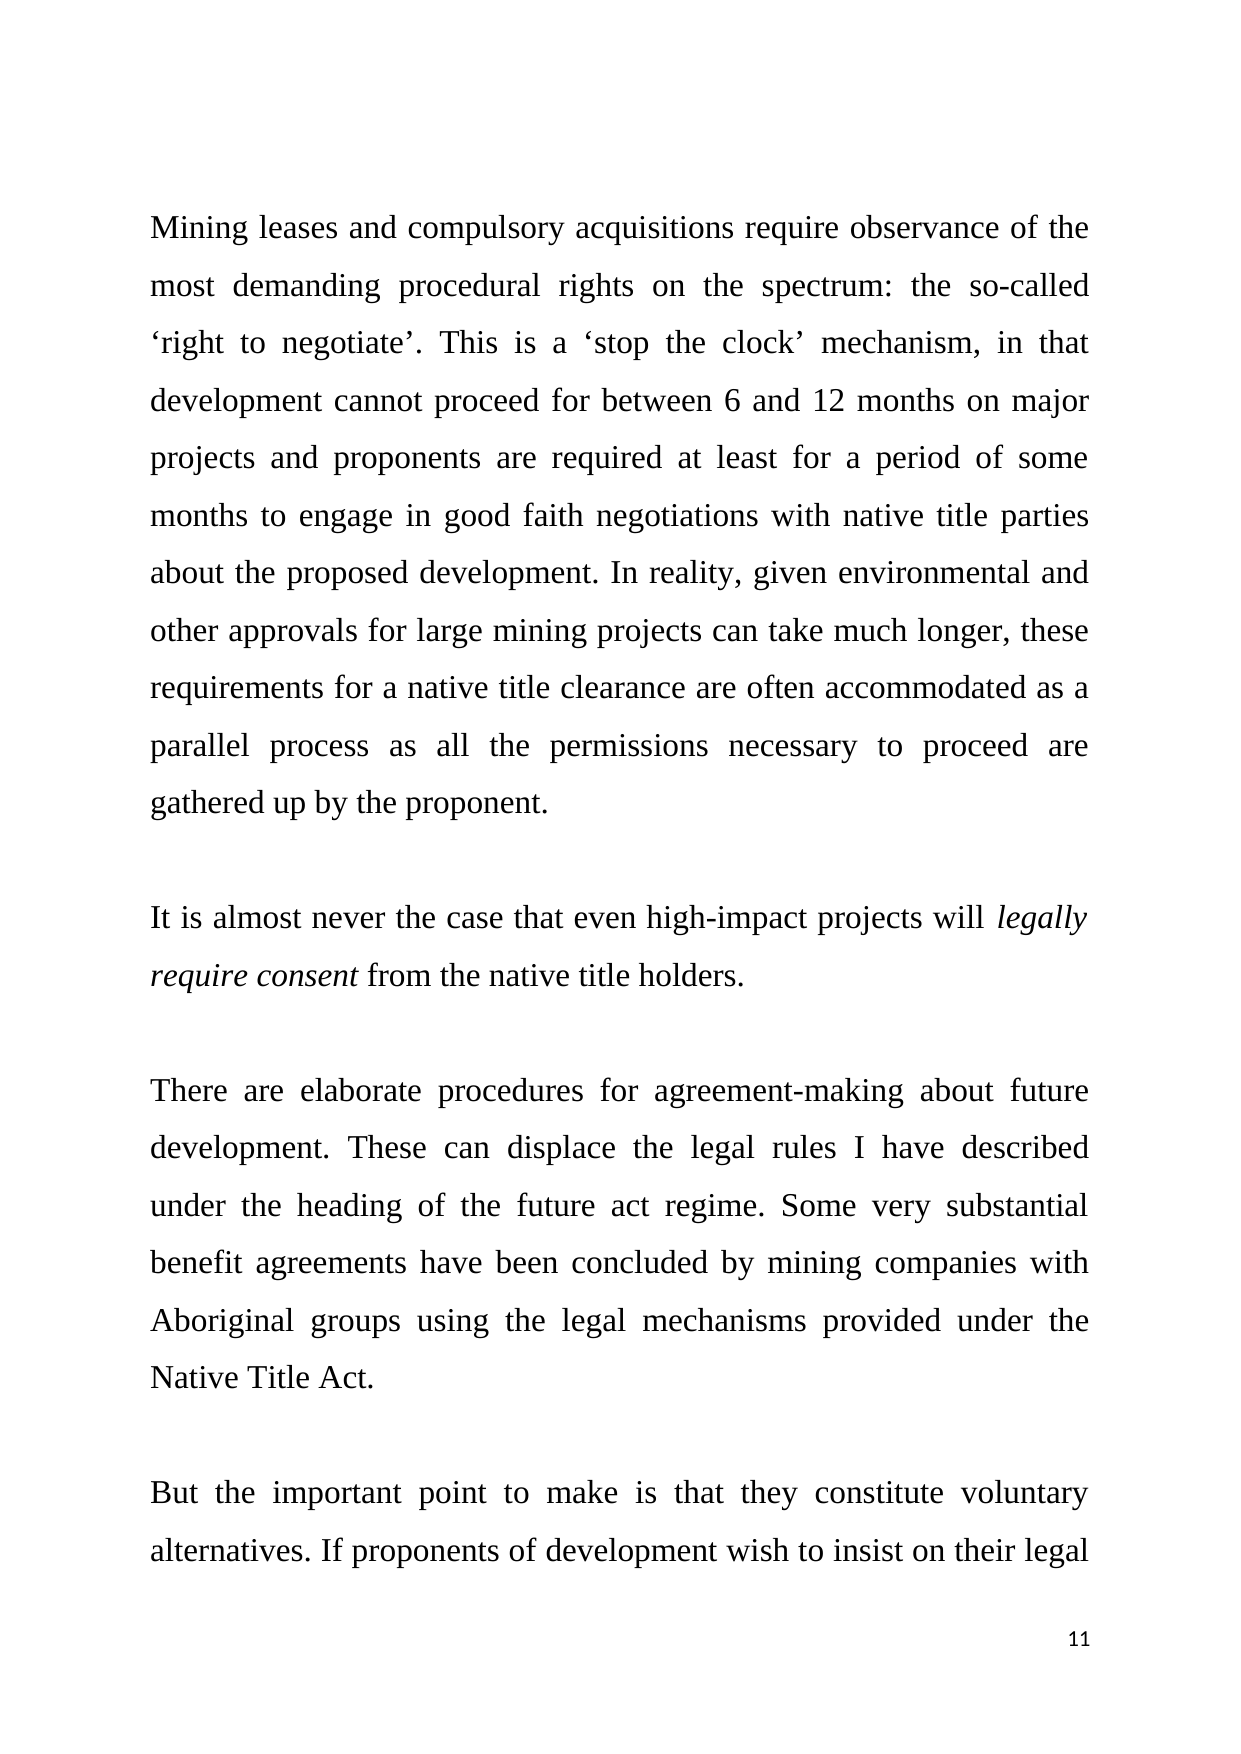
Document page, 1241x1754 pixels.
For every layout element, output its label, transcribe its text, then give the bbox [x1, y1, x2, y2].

text Mining leases and compulsory acquisitions require observance of the most demanding procedural rights on the spectrum: the so-called ‘right to negotiate’. This is a ‘stop the clock’ mechanism, in that development cannot proceed for between 6 and 12 months on major projects and proponents are required at least for a period of some months to engage in good faith negotiations with native title parties about the proposed development. In reality, given environmental and other approvals for large mining projects can take much longer, these requirements for a native title clearance are often accommodated as a parallel process as all the permissions necessary to proceed are gathered up by the proponent. [150, 207, 1090, 821]
text There are elaborate procedures for agreement-making about future development. These can displace the legal rules I have described under the heading of the future act regime. Some very substantial benefit agreements have been concluded by mining companies with Aboriginal groups using the legal mechanisms provided under the Native Title Act. [150, 1070, 1090, 1396]
text It is almost never the case that even high-impact projects will legally require consent from the native title holders. [150, 897, 1090, 993]
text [150, 1472, 1090, 1568]
